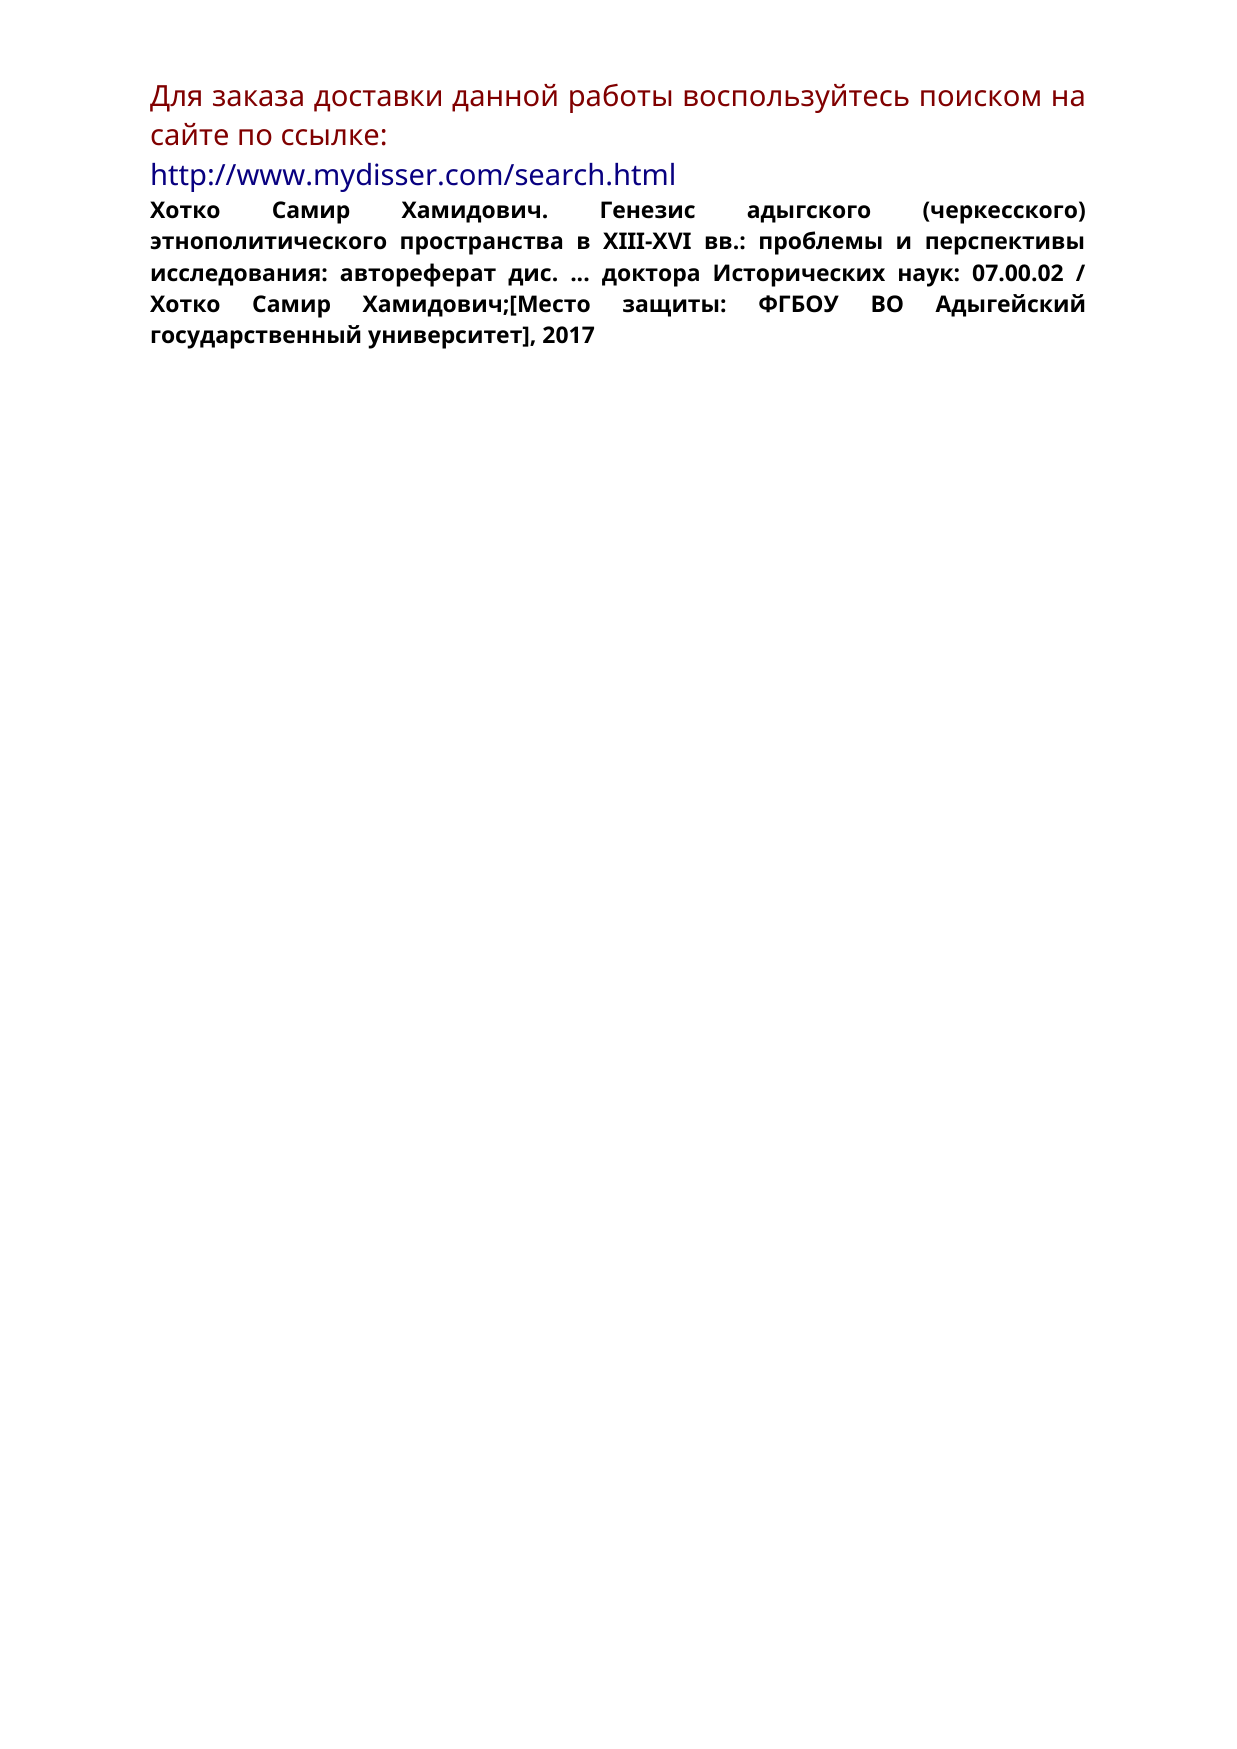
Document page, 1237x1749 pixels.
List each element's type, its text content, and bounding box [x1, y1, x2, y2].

text Хотко Самир Хамидович. Генезис адыгского (черкесского) этнополитического пространства в XIII-XVI вв.: проблемы и перспективы исследования: автореферат дис. ... доктора Исторических наук: 07.00.02 / Хотко Самир Хамидович;[Место защиты: ФГБОУ ВО Адыгейский государственный университет], 2017 [150, 194, 1086, 350]
